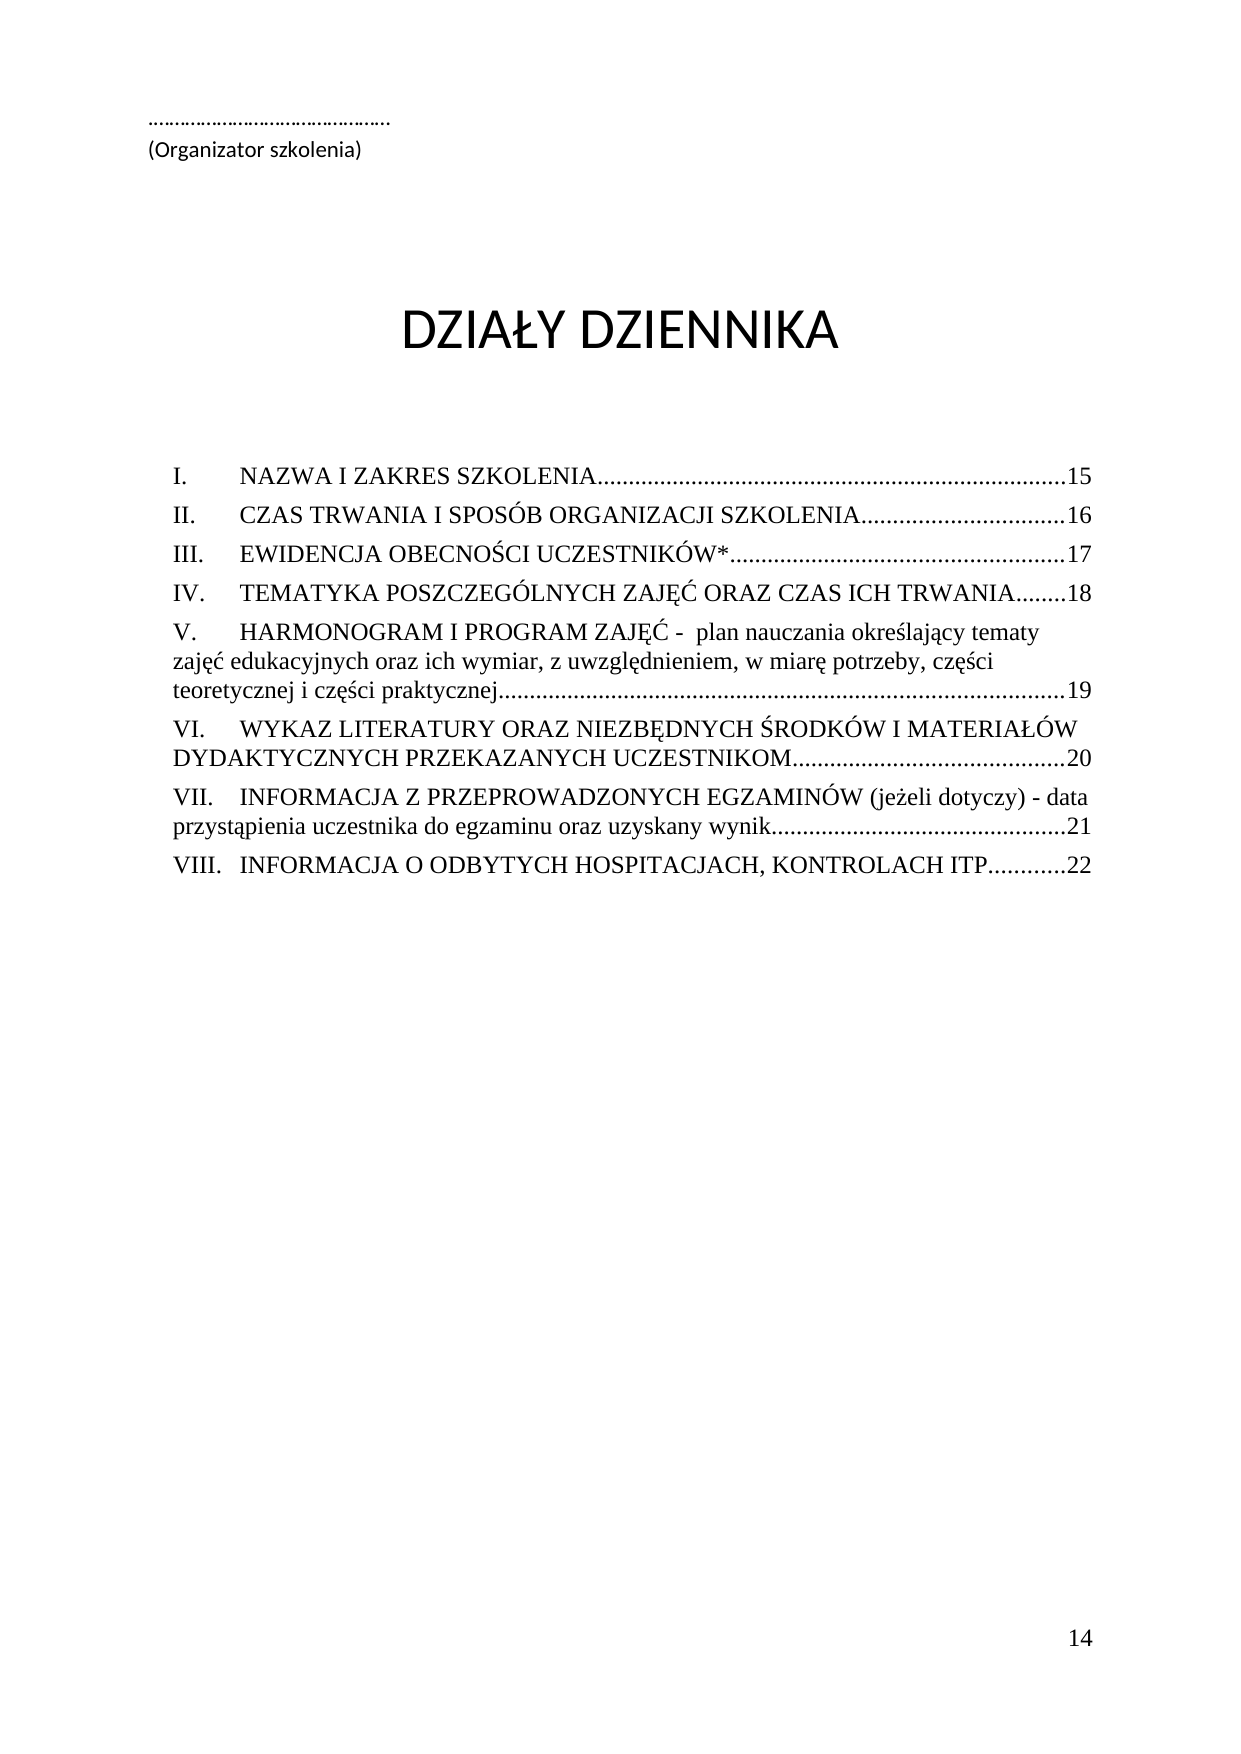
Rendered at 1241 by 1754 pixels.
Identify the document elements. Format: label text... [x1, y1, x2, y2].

text (Organizator szkolenia) [148, 136, 1093, 164]
text .……………………………………… [148, 103, 1093, 131]
